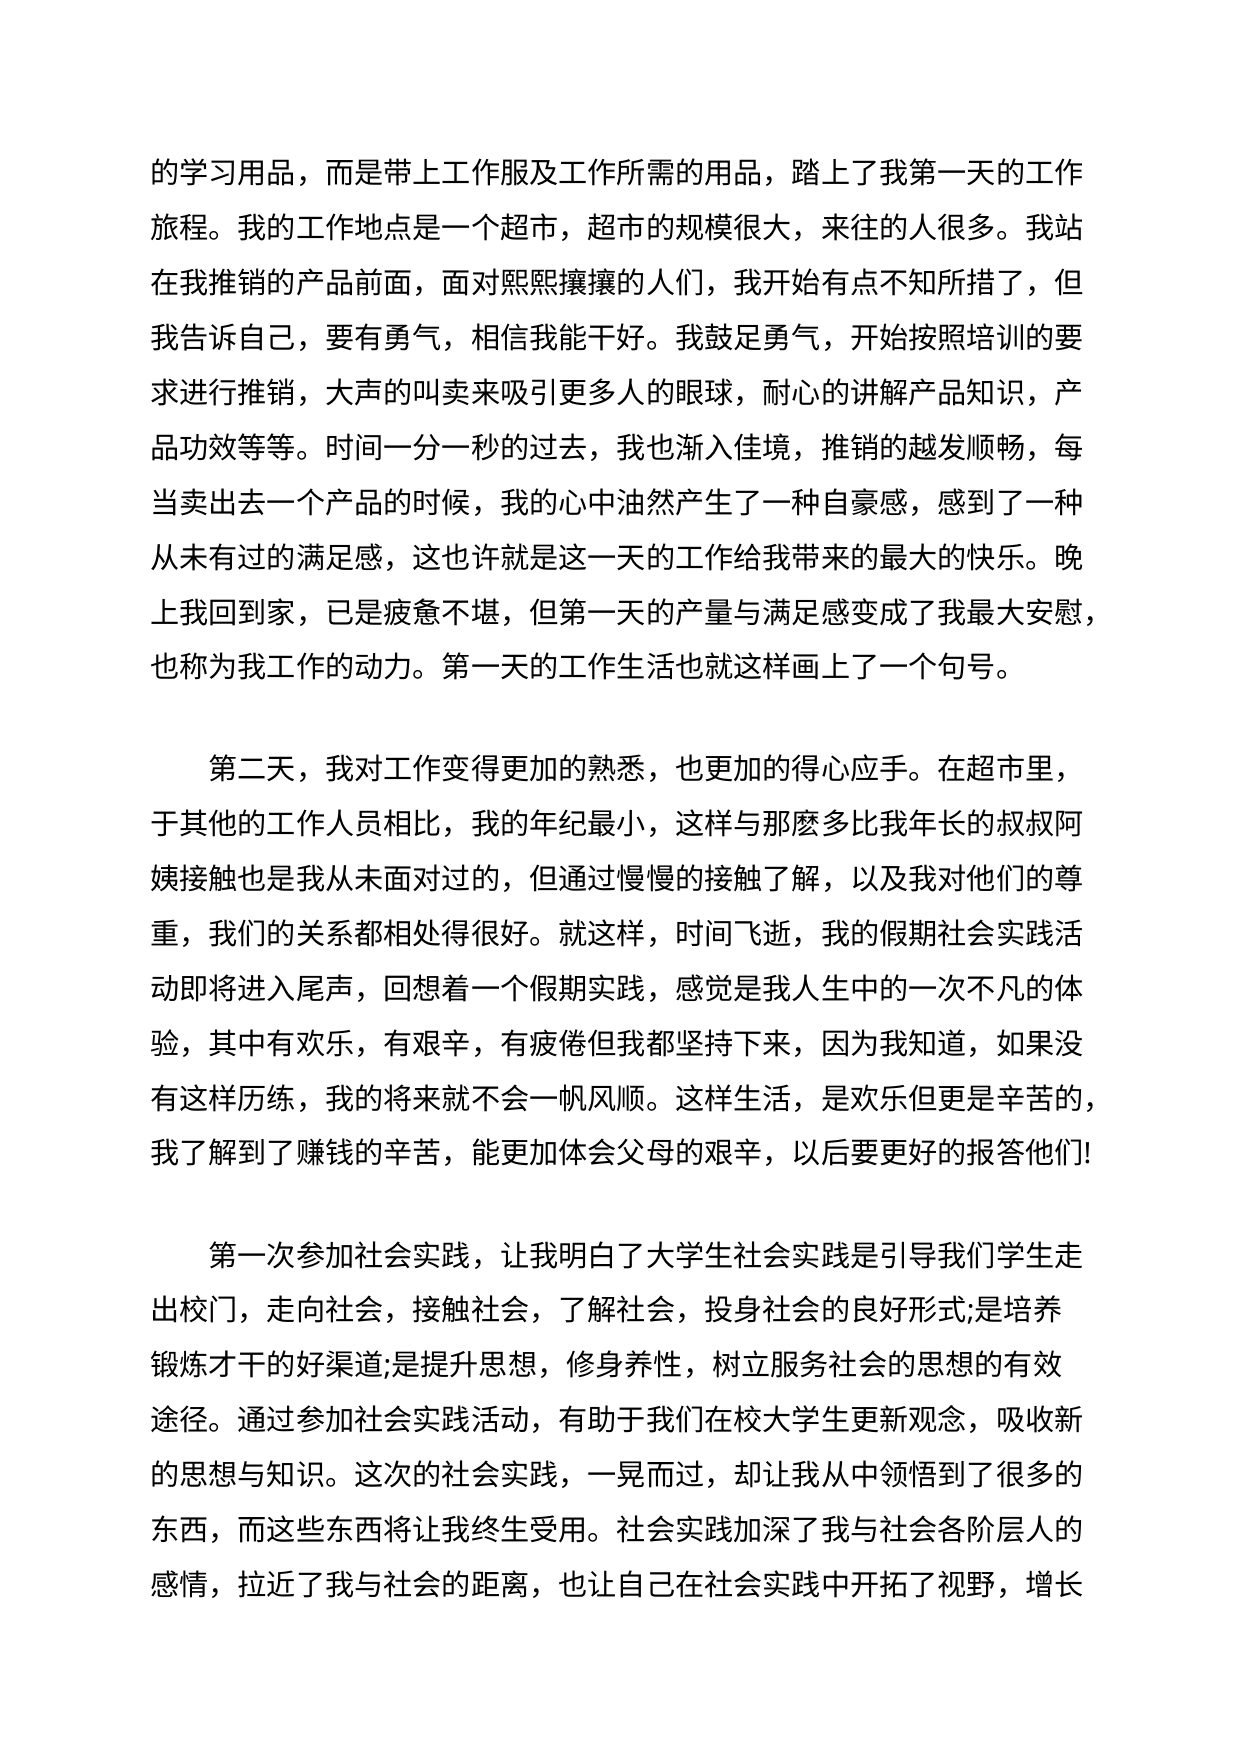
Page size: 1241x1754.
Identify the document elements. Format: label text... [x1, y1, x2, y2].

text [150, 150, 1090, 686]
text 第二天，我对工作变得更加的熟悉，也更加的得心应手。在超市里，于其他的工作人员相比，我的年纪最小，这样与那麽多比我年长的叔叔阿姨接触也是我从未面对过的，但通过慢慢的接触了解，以及我对他们的尊重，我们的关系都相处得很好。就这样，时间飞逝，我的假期社会实践活动即将进入尾声，回想着一个假期实践，感觉是我人生中的一次不凡的体验，其中有欢乐，有艰辛，有疲倦但我都坚持下来，因为我知道，如果没有这样历练，我的将来就不会一帆风顺。这样生活，是欢乐但更是辛苦的，我了解到了赚钱的辛苦，能更加体会父母的艰辛，以后要更好的报答他们! [150, 746, 1090, 1172]
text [150, 1232, 1090, 1604]
